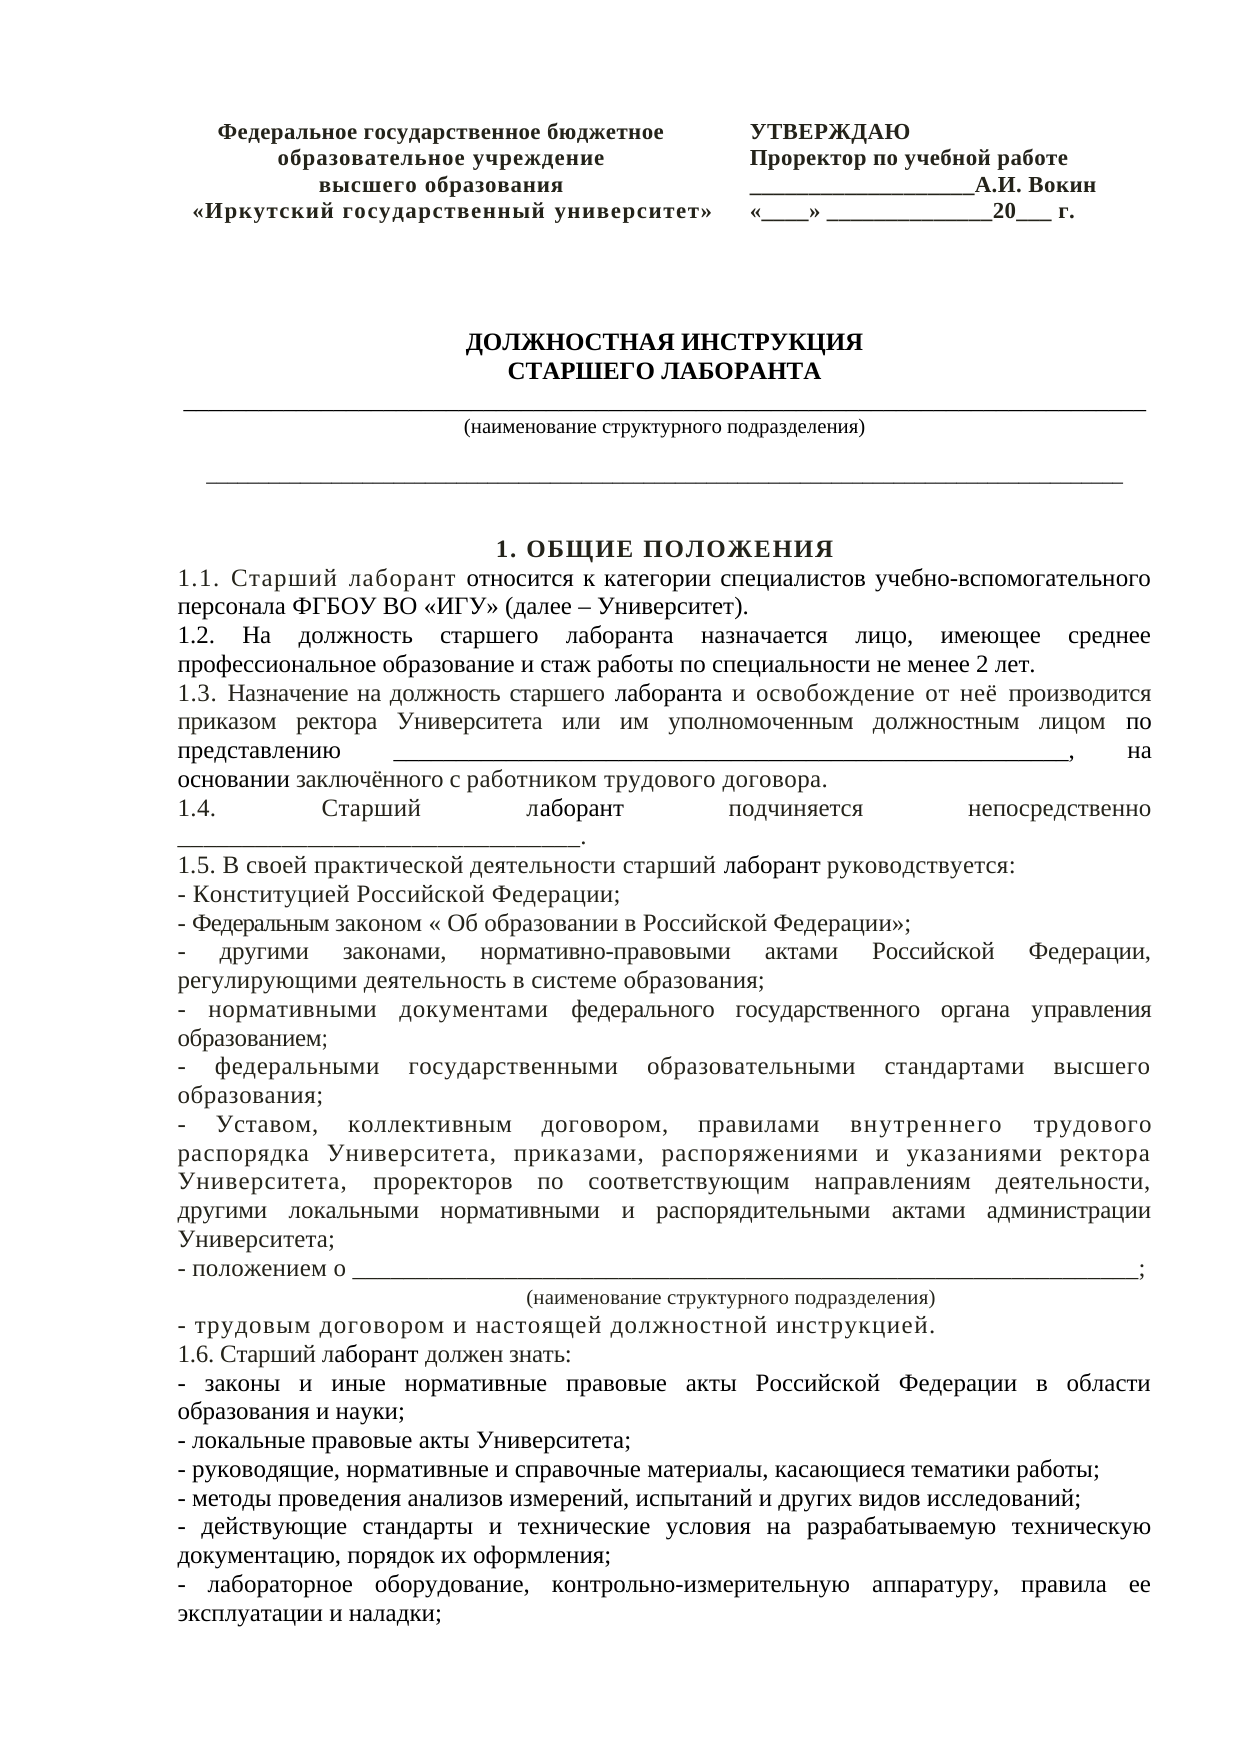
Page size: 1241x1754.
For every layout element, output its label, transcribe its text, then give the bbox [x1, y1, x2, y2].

text 1.3. Назначение на должность старшего лаборанта и освобождение от неё производится приказом ректора Университета или им уполномоченным должностным лицом по представлению ______________________________________________________, на основании заключённого c работником трудового договора. [177, 678, 1152, 793]
text 1.1. Старший лаборант относится к категории специалистов учебно-вспомогательного персонала ФГБОУ ВО «ИГУ» (далее – Университет). [177, 563, 1152, 620]
text - другими законами, нормативно-правовыми актами Российской Федерации, регулирующими деятельность в системе образования; [177, 936, 1152, 994]
text ________________________________________________________________________________________ [177, 462, 1152, 486]
text - действующие стандарты и технические условия на разрабатываемую техническую документацию, порядок их оформления; [177, 1511, 1152, 1569]
text ДОЛЖНОСТНАЯ ИНСТРУКЦИЯ [177, 327, 1152, 356]
table_header Федеральное государственное бюджетное образовательное учреждение высшего образования «Иркутский государственный университет» [166, 118, 738, 250]
text - руководящие, нормативные и справочные материалы, касающиеся тематики работы; [177, 1454, 1152, 1483]
text _____________________________________________________________________________ [177, 385, 1152, 413]
text - Конституцией Российской Федерации; [177, 879, 1152, 908]
text - законы и иные нормативные правовые акты Российской Федерации в области образования и науки; [177, 1368, 1152, 1425]
text 1.4. Старший лаборант подчиняется непосредственно _______________________________. [177, 793, 1152, 850]
text (наименование структурного подразделения) [177, 413, 1152, 438]
text - Федеральным законом « Об образовании в Российской Федерации»; [177, 908, 1152, 936]
text - лабораторное оборудование, контрольно-измерительную аппаратуру, правила ее эксплуатации и наладки; [177, 1569, 1152, 1626]
text - трудовым договором и настоящей должностной инструкцией. [177, 1310, 1152, 1339]
text 1. ОБЩИЕ ПОЛОЖЕНИЯ [177, 534, 1152, 563]
text СТАРШЕГО ЛАБОРАНТА [177, 356, 1152, 385]
text - локальные правовые акты Университета; [177, 1425, 1152, 1454]
text - федеральными государственными образовательными стандартами высшего образования; [177, 1051, 1152, 1109]
text 1.6. Старший лаборант должен знать: [177, 1339, 1152, 1368]
text - положением о ______________________________________________________________; [177, 1253, 1152, 1281]
table_header УТВЕРЖДАЮ Проректор по учебной работе ___________________А.И. Вокин «____» ______________20___ г. [738, 118, 1163, 250]
text (наименование структурного подразделения) [177, 1281, 1152, 1310]
text 1.2. На должность старшего лаборанта назначается лицо, имеющее среднее профессиональное образование и стаж работы по специальности не менее 2 лет. [177, 620, 1152, 678]
text - Уставом, коллективным договором, правилами внутреннего трудового распорядка Университета, приказами, распоряжениями и указаниями ректора Университета, проректоров по соответствующим направлениям деятельности, другими локальными нормативными и распорядительными актами администрации Университета; [177, 1109, 1152, 1253]
text 1.5. В своей практической деятельности старший лаборант руководствуется: [177, 850, 1152, 879]
text - нормативными документами федерального государственного органа управления образованием; [177, 994, 1152, 1051]
text - методы проведения анализов измерений, испытаний и других видов исследований; [177, 1483, 1152, 1511]
